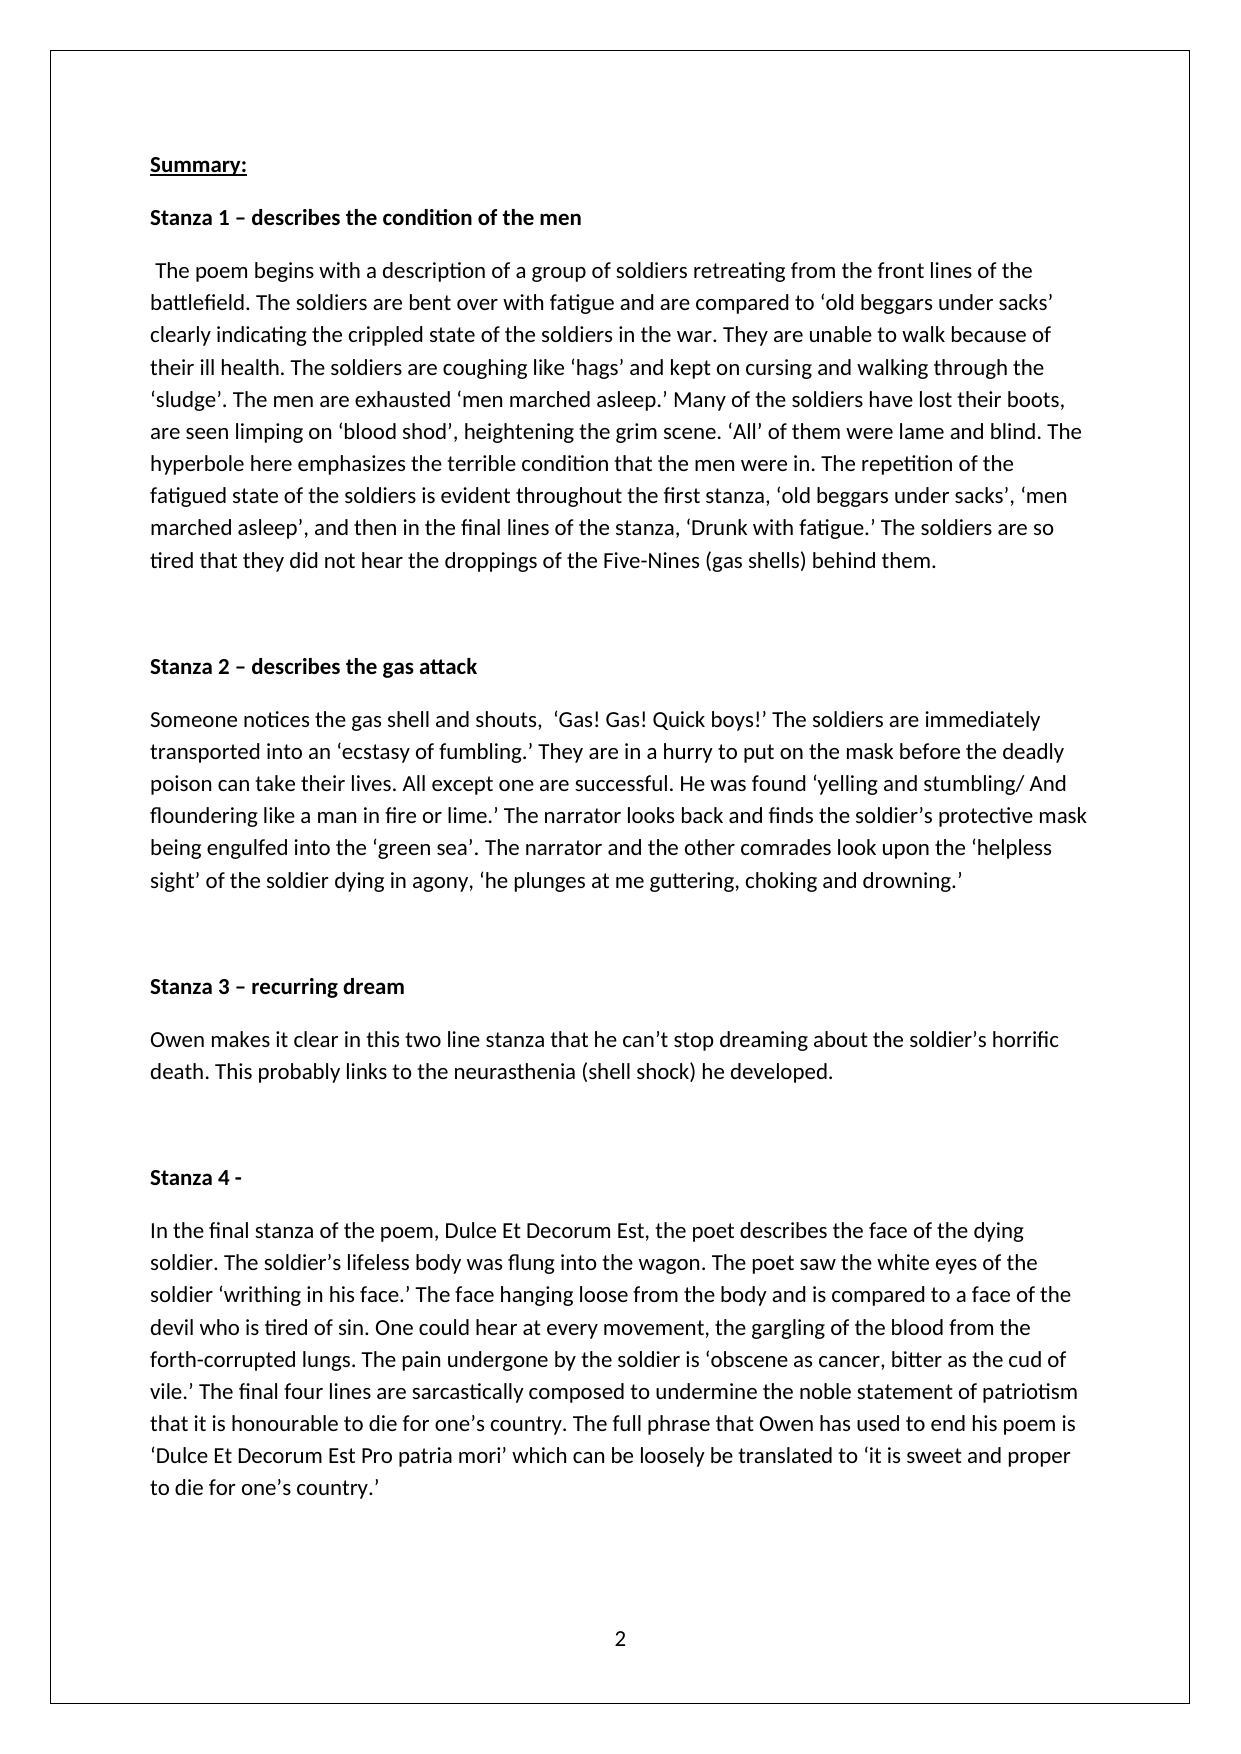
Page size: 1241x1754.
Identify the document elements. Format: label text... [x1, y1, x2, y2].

text Stanza 3 – recurring dream [150, 972, 1090, 1000]
text Stanza 2 – describes the gas attack [150, 652, 1090, 680]
text In the final stanza of the poem, Dulce Et Decorum Est, the poet describes the face of the dying soldier. The soldier’s lifeless body was flung into the wagon. The poet saw the white eyes of the soldier ‘writhing in his face.’ The face hanging loose from the body and is compared to a face of the devil who is tired of sin. One could hear at every movement, the gargling of the blood from the forth-corrupted lungs. The pain undergone by the soldier is ‘obscene as cancer, bitter as the cud of vile.’ The final four lines are sarcastically composed to undermine the noble statement of patriotism that it is honourable to die for one’s country. The full phrase that Owen has used to end his poem is ‘Dulce Et Decorum Est Pro patria mori’ which can be loosely be translated to ‘it is sweet and proper to die for one’s country.’ [150, 1216, 1090, 1502]
text Stanza 1 – describes the condition of the men [150, 203, 1090, 231]
text Someone notices the gas shell and shouts, ‘Gas! Gas! Quick boys!’ The soldiers are immediately transported into an ‘ecstasy of fumbling.’ They are in a hurry to put on the mask before the deadly poison can take their lives. All except one are successful. He was found ‘yelling and stumbling/ And floundering like a man in fire or lime.’ The narrator looks back and finds the soldier’s protective mask being engulfed into the ‘green sea’. The narrator and the other comrades look upon the ‘helpless sight’ of the soldier dying in agony, ‘he plunges at me guttering, choking and drowning.’ [150, 705, 1090, 894]
text Stanza 4 - [150, 1163, 1090, 1191]
text Summary: [150, 150, 1090, 178]
text The poem begins with a description of a group of soldiers retreating from the front lines of the battlefield. The soldiers are bent over with fatigue and are compared to ‘old beggars under sacks’ clearly indicating the crippled state of the soldiers in the war. They are unable to walk because of their ill health. The soldiers are coughing like ‘hags’ and kept on cursing and walking through the ‘sludge’. The men are exhausted ‘men marched asleep.’ Many of the soldiers have lost their boots, are seen limping on ‘blood shod’, heightening the grim scene. ‘All’ of them were lame and blind. The hyperbole here emphasizes the terrible condition that the men were in. The repetition of the fatigued state of the soldiers is evident throughout the first stanza, ‘old beggars under sacks’, ‘men marched asleep’, and then in the final lines of the stanza, ‘Drunk with fatigue.’ The soldiers are so tired that they did not hear the droppings of the Five-Nines (gas shells) behind them. [150, 256, 1090, 574]
text Owen makes it clear in this two line stanza that he can’t stop dreaming about the soldier’s horrific death. This probably links to the neurasthenia (shell shock) he developed. [150, 1025, 1090, 1085]
